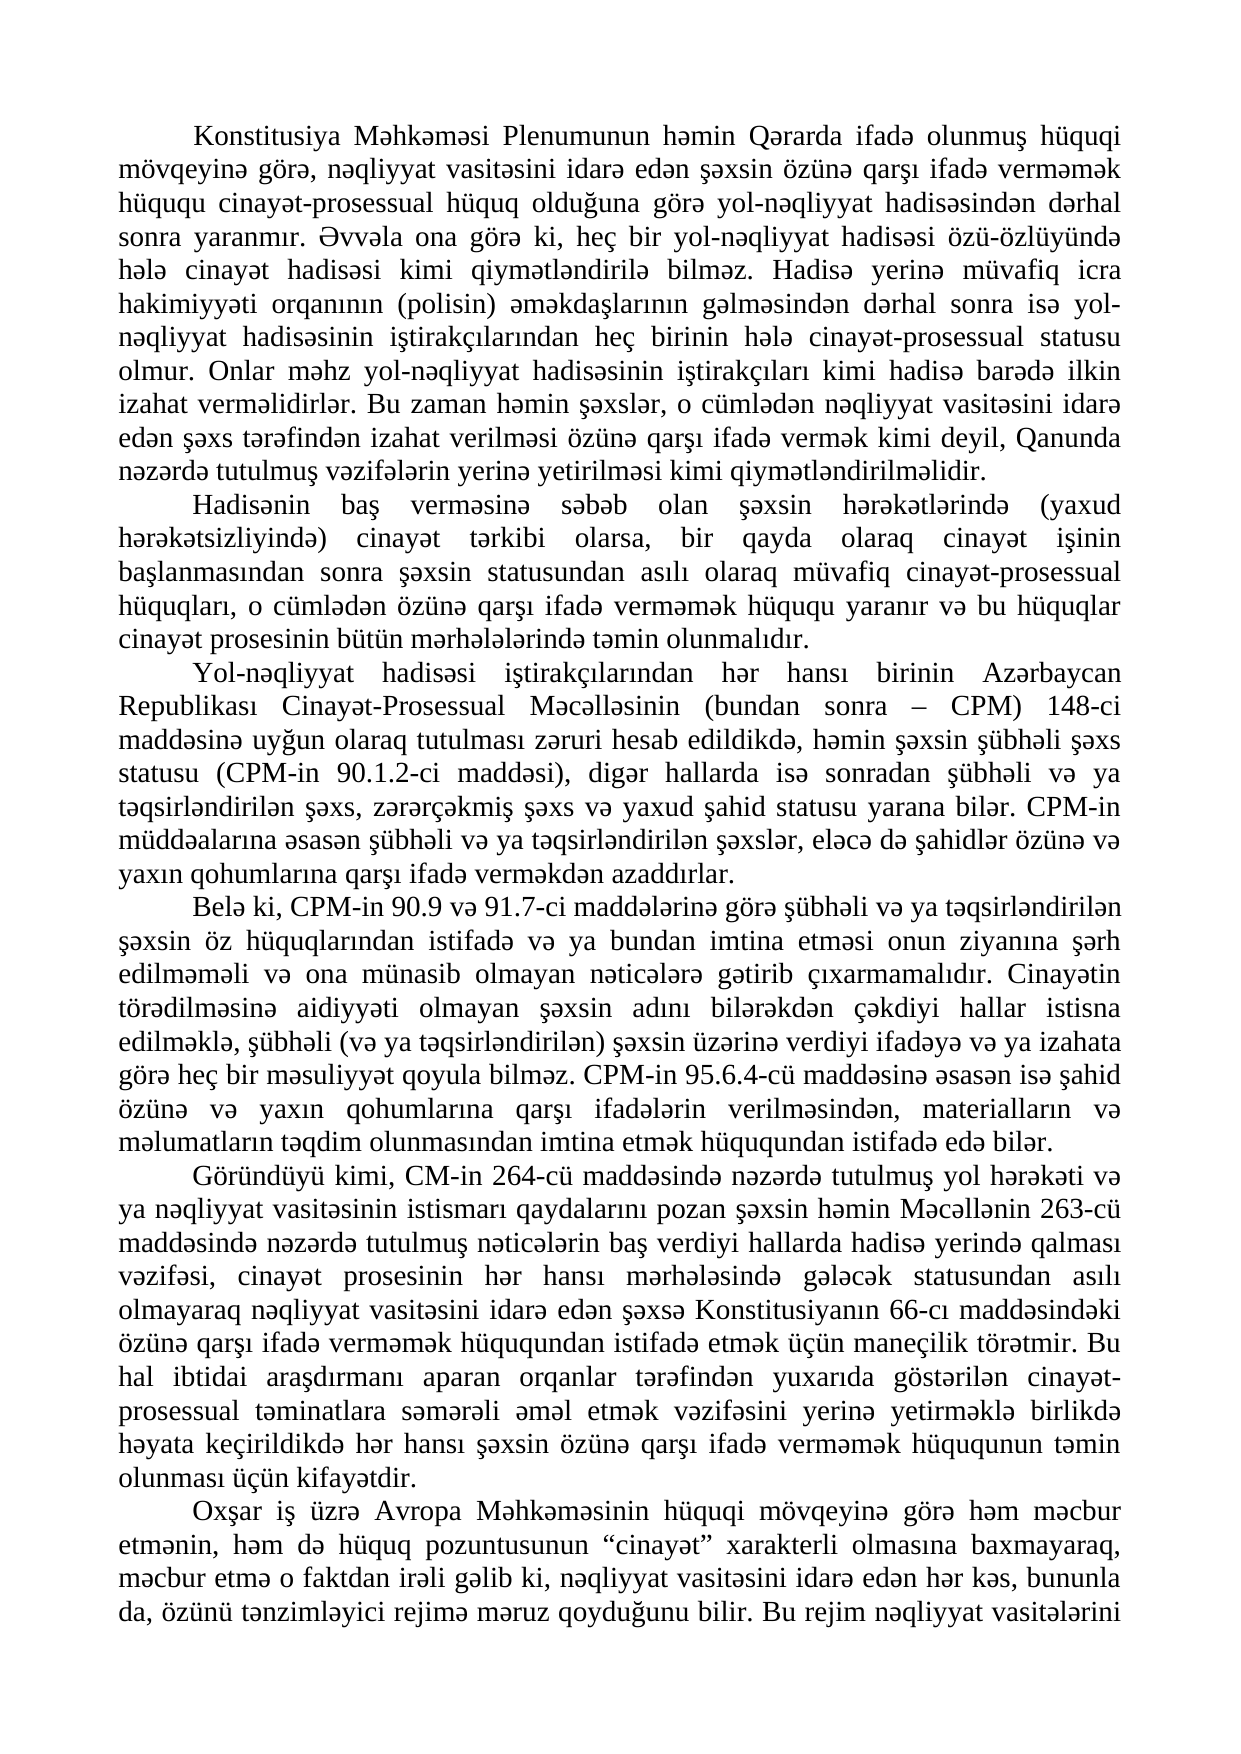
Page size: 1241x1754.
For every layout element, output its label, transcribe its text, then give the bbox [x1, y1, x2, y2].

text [118, 1493, 1122, 1627]
text Göründüyü kimi, CM-in 264-cü maddəsində nəzərdə tutulmuş yol hərəkəti və ya nəqliyyat vasitəsinin istismarı qaydalarını pozan şəxsin həmin Məcəllənin 263-cü maddəsində nəzərdə tutulmuş nəticələrin baş verdiyi hallarda hadisə yerində qalması vəzifəsi, cinayət prosesinin hər hansı mərhələsində gələcək statusundan asılı olmayaraq nəqliyyat vasitəsini idarə edən şəxsə Konstitusiyanın 66-cı maddəsindəki özünə qarşı ifadə verməmək hüququndan istifadə etmək üçün maneçilik törətmir. Bu hal ibtidai araşdırmanı aparan orqanlar tərəfindən yuxarıda göstərilən cinayət-prosessual təminatlara səmərəli əməl etmək vəzifəsini yerinə yetirməklə birlikdə həyata keçirildikdə hər hansı şəxsin özünə qarşı ifadə verməmək hüququnun təmin olunması üçün kifayətdir. [118, 1158, 1122, 1493]
text Hadisənin baş verməsinə səbəb olan şəxsin hərəkətlərində (yaxud hərəkətsizliyində) cinayət tərkibi olarsa, bir qayda olaraq cinayət işinin başlanmasından sonra şəxsin statusundan asılı olaraq müvafiq cinayət-prosessual hüquqları, o cümlədən özünə qarşı ifadə verməmək hüququ yaranır və bu hüquqlar cinayət prosesinin bütün mərhələlərində təmin olunmalıdır. [118, 487, 1122, 655]
text Belə ki, CPM-in 90.9 və 91.7-ci maddələrinə görə şübhəli və ya təqsirləndirilən şəxsin öz hüquqlarından istifadə və ya bundan imtina etməsi onun ziyanına şərh edilməməli və ona münasib olmayan nəticələrə gətirib çıxarmamalıdır. Cinayətin törədilməsinə aidiyyəti olmayan şəxsin adını bilərəkdən çəkdiyi hallar istisna edilməklə, şübhəli (və ya təqsirləndirilən) şəxsin üzərinə verdiyi ifadəyə və ya izahata görə heç bir məsuliyyət qoyula bilməz. CPM-in 95.6.4-cü maddəsinə əsasən isə şahid özünə və yaxın qohumlarına qarşı ifadələrin verilməsindən, materialların və məlumatların təqdim olunmasından imtina etmək hüququndan istifadə edə bilər. [118, 889, 1122, 1158]
text Konstitusiya Məhkəməsi Plenumunun həmin Qərarda ifadə olunmuş hüquqi mövqeyinə görə, nəqliyyat vasitəsini idarə edən şəxsin özünə qarşı ifadə verməmək hüququ cinayət-prosessual hüquq olduğuna görə yol-nəqliyyat hadisəsindən dərhal sonra yaranmır. Əvvəla ona görə ki, heç bir yol-nəqliyyat hadisəsi özü-özlüyündə hələ cinayət hadisəsi kimi qiymətləndirilə bilməz. Hadisə yerinə müvafiq icra hakimiyyəti orqanının (polisin) əməkdaşlarının gəlməsindən dərhal sonra isə yol-nəqliyyat hadisəsinin iştirakçılarından heç birinin hələ cinayət-prosessual statusu olmur. Onlar məhz yol-nəqliyyat hadisəsinin iştirakçıları kimi hadisə barədə ilkin izahat verməlidirlər. Bu zaman həmin şəxslər, o cümlədən nəqliyyat vasitəsini idarə edən şəxs tərəfindən izahat verilməsi özünə qarşı ifadə vermək kimi deyil, Qanunda nəzərdə tutulmuş vəzifələrin yerinə yetirilməsi kimi qiymətləndirilməlidir. [118, 118, 1122, 487]
text Yol-nəqliyyat hadisəsi iştirakçılarından hər hansı birinin Azərbaycan Republikası Cinayət-Prosessual Məcəlləsinin (bundan sonra – CPM) 148-ci maddəsinə uyğun olaraq tutulması zəruri hesab edildikdə, həmin şəxsin şübhəli şəxs statusu (CPM-in 90.1.2-ci maddəsi), digər hallarda isə sonradan şübhəli və ya təqsirləndirilən şəxs, zərərçəkmiş şəxs və yaxud şahid statusu yarana bilər. CPM-in müddəalarına əsasən şübhəli və ya təqsirləndirilən şəxslər, eləcə də şahidlər özünə və yaxın qohumlarına qarşı ifadə verməkdən azaddırlar. [118, 655, 1122, 889]
